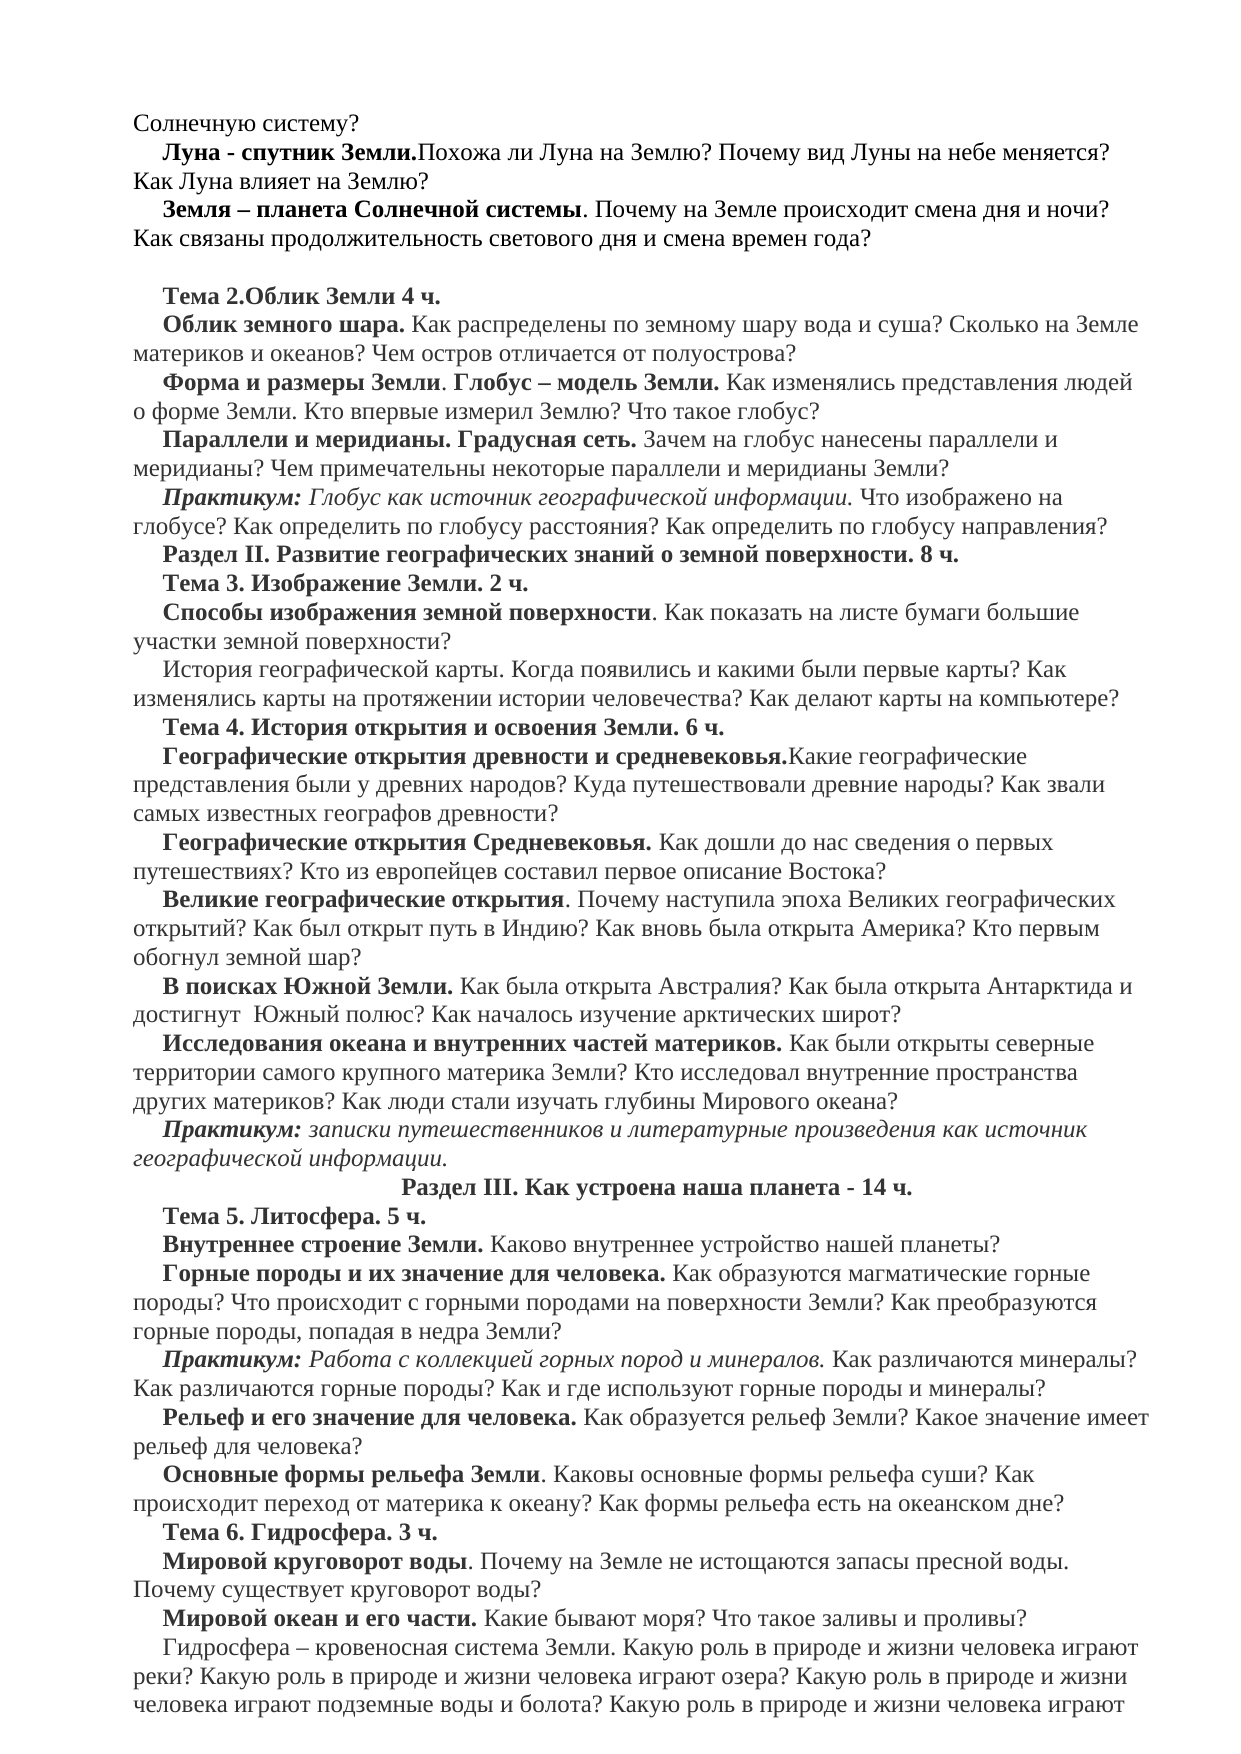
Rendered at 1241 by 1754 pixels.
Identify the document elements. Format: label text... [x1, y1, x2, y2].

text В поисках Южной Земли. Как была открыта Австралия? Как была открыта Антарктида и достигнут Южный полюс? Как началось изучение арктических широт? [133, 971, 1151, 1028]
text История географической карты. Когда появились и какими были первые карты? Как изменялись карты на протяжении истории человечества? Как делают карты на компьютере? [133, 654, 1151, 712]
text Облик земного шара. Как распределены по земному шару вода и суша? Сколько на Земле материков и океанов? Чем остров отличается от полуострова? [133, 309, 1151, 367]
text Горные породы и их значение для человека. Как образуются магматические горные породы? Что происходит с горными породами на поверхности Земли? Как преобразуются горные породы, попадая в недра Земли? [133, 1258, 1151, 1344]
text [133, 108, 1151, 137]
text Раздел III. Как устроена наша планета - 14 ч. [133, 1172, 1151, 1201]
text Тема 5. Литосфера. 5 ч. [133, 1201, 1151, 1229]
text Луна - спутник Земли.Похожа ли Луна на Землю? Почему вид Луны на небе меняется? Как Луна влияет на Землю? [133, 137, 1151, 194]
text Тема 4. История открытия и освоения Земли. 6 ч. [133, 712, 1151, 741]
text Мировой океан и его части. Какие бывают моря? Что такое заливы и проливы? [133, 1603, 1151, 1632]
text Форма и размеры Земли. Глобус – модель Земли. Как изменялись представления людей о форме Земли. Кто впервые измерил Землю? Что такое глобус? [133, 367, 1151, 424]
text Географические открытия древности и средневековья.Какие географические представления были у древних народов? Куда путешествовали древние народы? Как звали самых известных географов древности? [133, 741, 1151, 827]
text Земля – планета Солнечной системы. Почему на Земле происходит смена дня и ночи? Как связаны продолжительность светового дня и смена времен года? [133, 194, 1151, 252]
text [133, 1632, 1151, 1718]
text Великие географические открытия. Почему наступила эпоха Великих географических открытий? Как был открыт путь в Индию? Как вновь была открыта Америка? Кто первым обогнул земной шар? [133, 884, 1151, 971]
text Тема 6. Гидросфера. 3 ч. [133, 1517, 1151, 1546]
text Параллели и меридианы. Градусная сеть. Зачем на глобус нанесены параллели и меридианы? Чем примечательны некоторые параллели и меридианы Земли? [133, 424, 1151, 482]
text Основные формы рельефа Земли. Каковы основные формы рельефа суши? Как происходит переход от материка к океану? Как формы рельефа есть на океанском дне? [133, 1459, 1151, 1517]
text Практикум: Работа с коллекцией горных пород и минералов. Как различаются минералы? Как различаются горные породы? Как и где используют горные породы и минералы? [133, 1344, 1151, 1402]
text Географические открытия Средневековья. Как дошли до нас сведения о первых путешествиях? Кто из европейцев составил первое описание Востока? [133, 827, 1151, 884]
text Внутреннее строение Земли. Каково внутреннее устройство нашей планеты? [133, 1229, 1151, 1258]
text Практикум: записки путешественников и литературные произведения как источник географической информации. [133, 1114, 1151, 1172]
text Тема 2.Облик Земли 4 ч. [133, 281, 1151, 309]
text Практикум: Глобус как источник географической информации. Что изображено на глобусе? Как определить по глобусу расстояния? Как определить по глобусу направления? [133, 482, 1151, 539]
text Рельеф и его значение для человека. Как образуется рельеф Земли? Какое значение имеет рельеф для человека? [133, 1402, 1151, 1459]
text Тема 3. Изображение Земли. 2 ч. [133, 568, 1151, 597]
text Исследования океана и внутренних частей материков. Как были открыты северные территории самого крупного материка Земли? Кто исследовал внутренние пространства других материков? Как люди стали изучать глубины Мирового океана? [133, 1028, 1151, 1114]
text Способы изображения земной поверхности. Как показать на листе бумаги большие участки земной поверхности? [133, 597, 1151, 654]
text Мировой круговорот воды. Почему на Земле не истощаются запасы пресной воды. Почему существует круговорот воды? [133, 1546, 1151, 1603]
text Раздел II. Развитие географических знаний о земной поверхности. 8 ч. [133, 539, 1151, 568]
